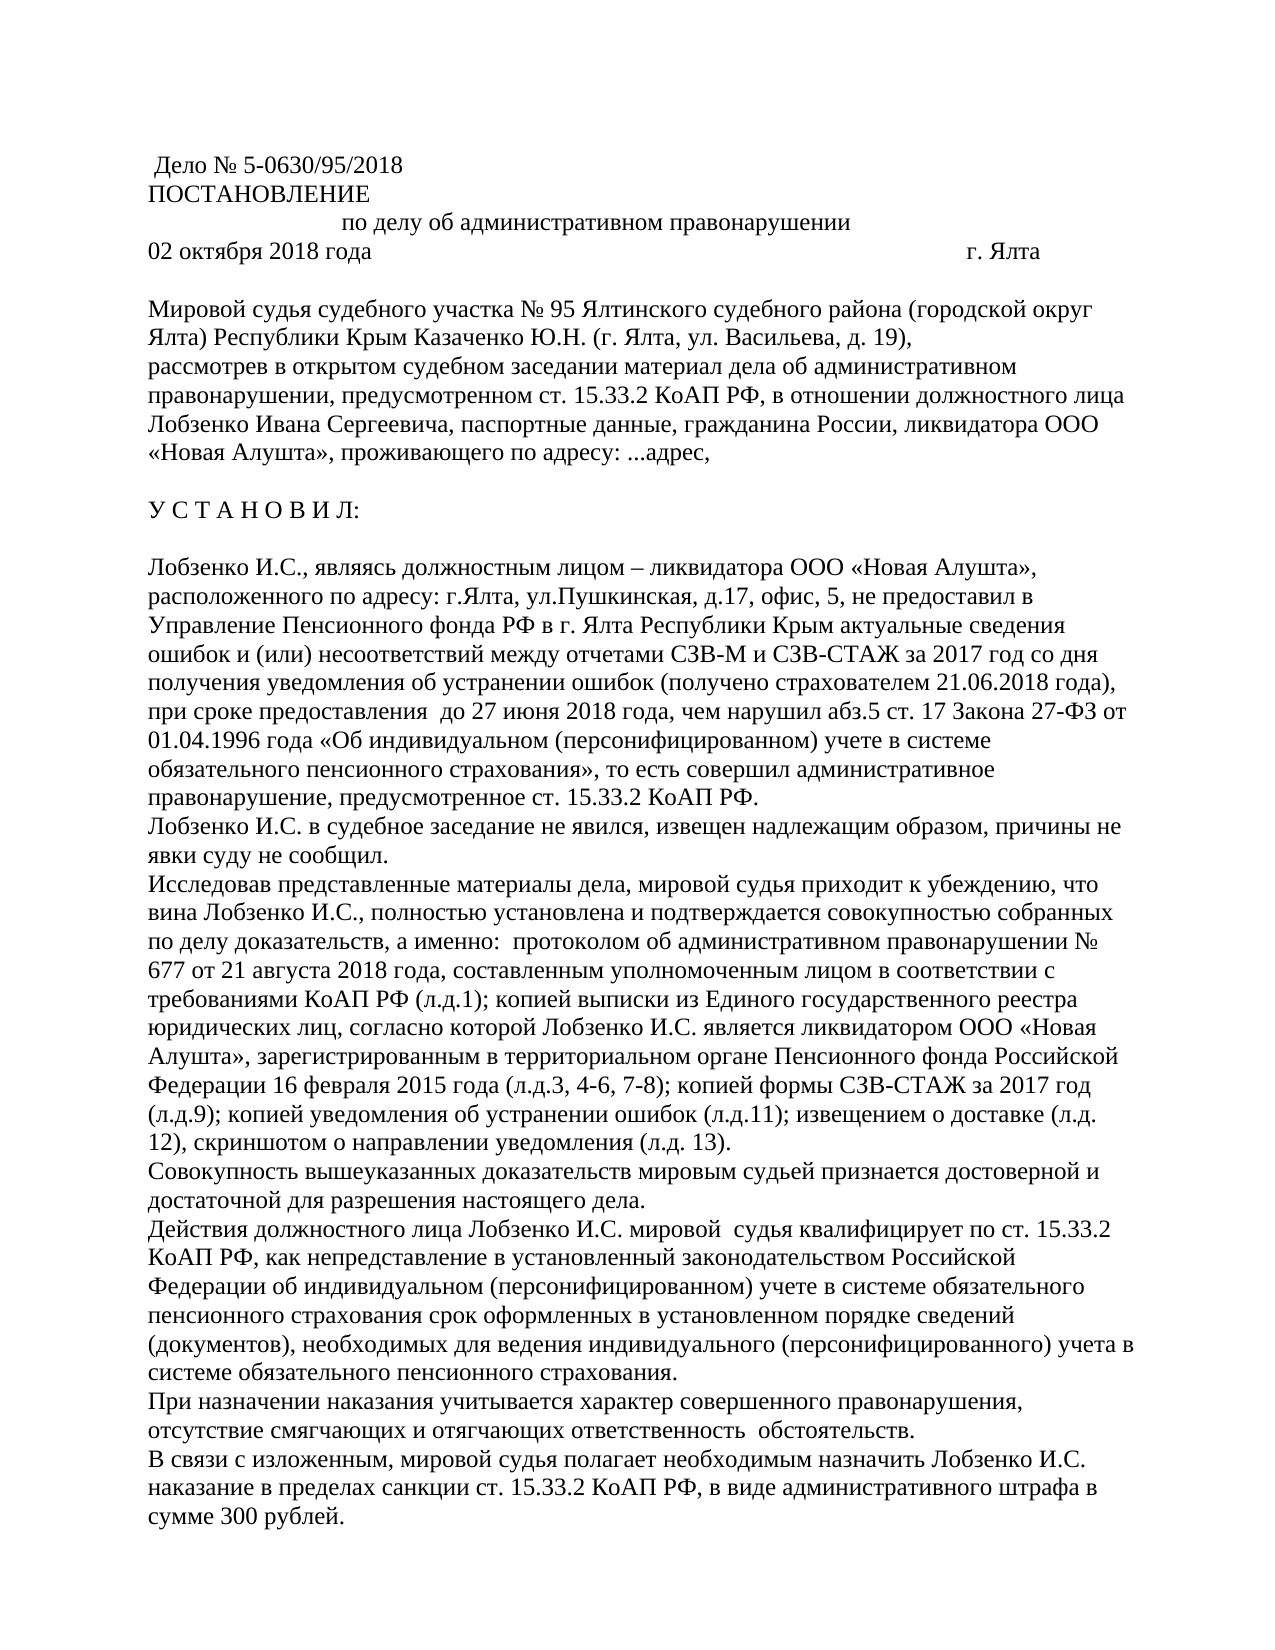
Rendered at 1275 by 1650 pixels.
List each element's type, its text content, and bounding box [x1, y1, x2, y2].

text ПОСТАНОВЛЕНИЕ [148, 179, 1137, 207]
text Исследовав представленные материалы дела, мировой судья приходит к убеждению, что вина Лобзенко И.С., полностью установлена и подтверждается совокупностью собранных по делу доказательств, а именно: протоколом об административном правонарушении № 677 от 21 августа 2018 года, составленным уполномоченным лицом в соответствии с требованиями КоАП РФ (л.д.1); копией выписки из Единого государственного реестра юридических лиц, согласно которой Лобзенко И.С. является ликвидатором ООО «Новая Алушта», зарегистрированным в территориальном органе Пенсионного фонда Российской Федерации 16 февраля 2015 года (л.д.3, 4-6, 7-8); копией формы СЗВ-СТАЖ за 2017 год (л.д.9); копией уведомления об устранении ошибок (л.д.11); извещением о доставке (л.д. 12), скриншотом о направлении уведомления (л.д. 13). [148, 869, 1137, 1156]
text Лобзенко Ивана Сергеевича, паспортные данные, гражданина России, ликвидатора ООО «Новая Алушта», проживающего по адресу: ...адрес, [148, 409, 1137, 466]
text по делу об административном правонарушении [148, 207, 1137, 236]
text Лобзенко И.С. в судебное заседание не явился, извещен надлежащим образом, причины не явки суду не сообщил. [148, 811, 1137, 869]
text Действия должностного лица Лобзенко И.С. мировой судья квалифицирует по ст. 15.33.2 КоАП РФ, как непредставление в установленный законодательством Российской Федерации об индивидуальном (персонифицированном) учете в системе обязательного пенсионного страхования срок оформленных в установленном порядке сведений (документов), необходимых для ведения индивидуального (персонифицированного) учета в системе обязательного пенсионного страхования. [148, 1214, 1137, 1386]
text Мировой судья судебного участка № 95 Ялтинского судебного района (городской округ Ялта) Республики Крым Казаченко Ю.Н. (г. Ялта, ул. Васильева, д. 19), [148, 294, 1137, 351]
text 02 октября 2018 года г. Ялта [148, 236, 1137, 265]
text рассмотрев в открытом судебном заседании материал дела об административном правонарушении, предусмотренном ст. 15.33.2 КоАП РФ, в отношении должностного лица [148, 351, 1137, 409]
text Совокупность вышеуказанных доказательств мировым судьей признается достоверной и достаточной для разрешения настоящего дела. [148, 1156, 1137, 1214]
text Лобзенко И.С., являясь должностным лицом – ликвидатора ООО «Новая Алушта», расположенного по адресу: г.Ялта, ул.Пушкинская, д.17, офис, 5, не предоставил в Управление Пенсионного фонда РФ в г. Ялта Республики Крым актуальные сведения ошибок и (или) несоответствий между отчетами СЗВ-М и СЗВ-СТАЖ за 2017 год со дня получения уведомления об устранении ошибок (получено страхователем 21.06.2018 года), при сроке предоставления до 27 июня 2018 года, чем нарушил абз.5 ст. 17 Закона 27-ФЗ от 01.04.1996 года «Об индивидуальном (персонифицированном) учете в системе обязательного пенсионного страхования», то есть совершил административное правонарушение, предусмотренное ст. 15.33.2 КоАП РФ. [148, 552, 1137, 811]
text У С Т А Н О В И Л: [148, 495, 1137, 524]
text В связи с изложенным, мировой судья полагает необходимым назначить Лобзенко И.С. наказание в пределах санкции ст. 15.33.2 КоАП РФ, в виде административного штрафа в сумме 300 рублей. [148, 1444, 1137, 1530]
text При назначении наказания учитывается характер совершенного правонарушения, отсутствие смягчающих и отягчающих ответственность обстоятельств. [148, 1386, 1137, 1444]
text Дело № 5-0630/95/2018 [148, 150, 1137, 179]
